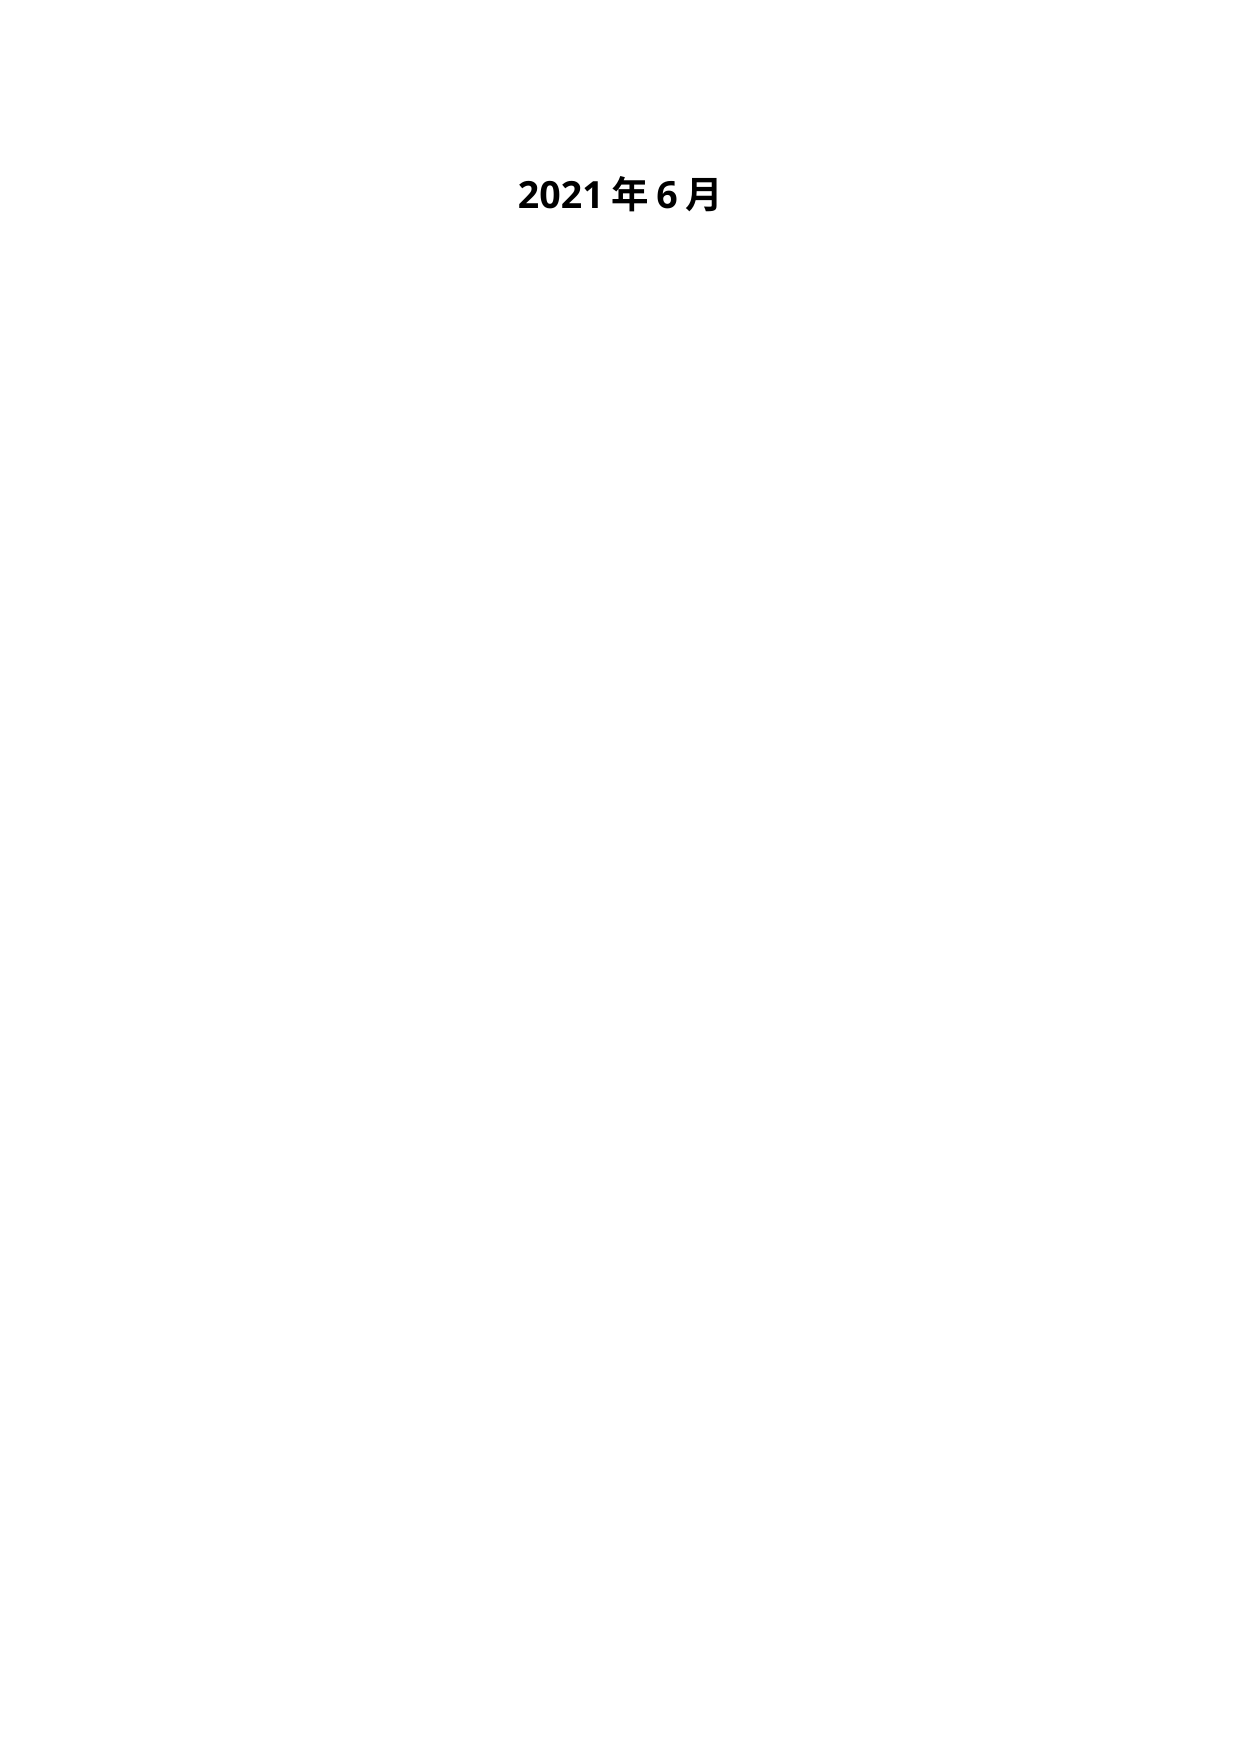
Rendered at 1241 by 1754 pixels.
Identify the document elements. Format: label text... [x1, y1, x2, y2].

text 2021年6月 [177, 165, 1063, 220]
